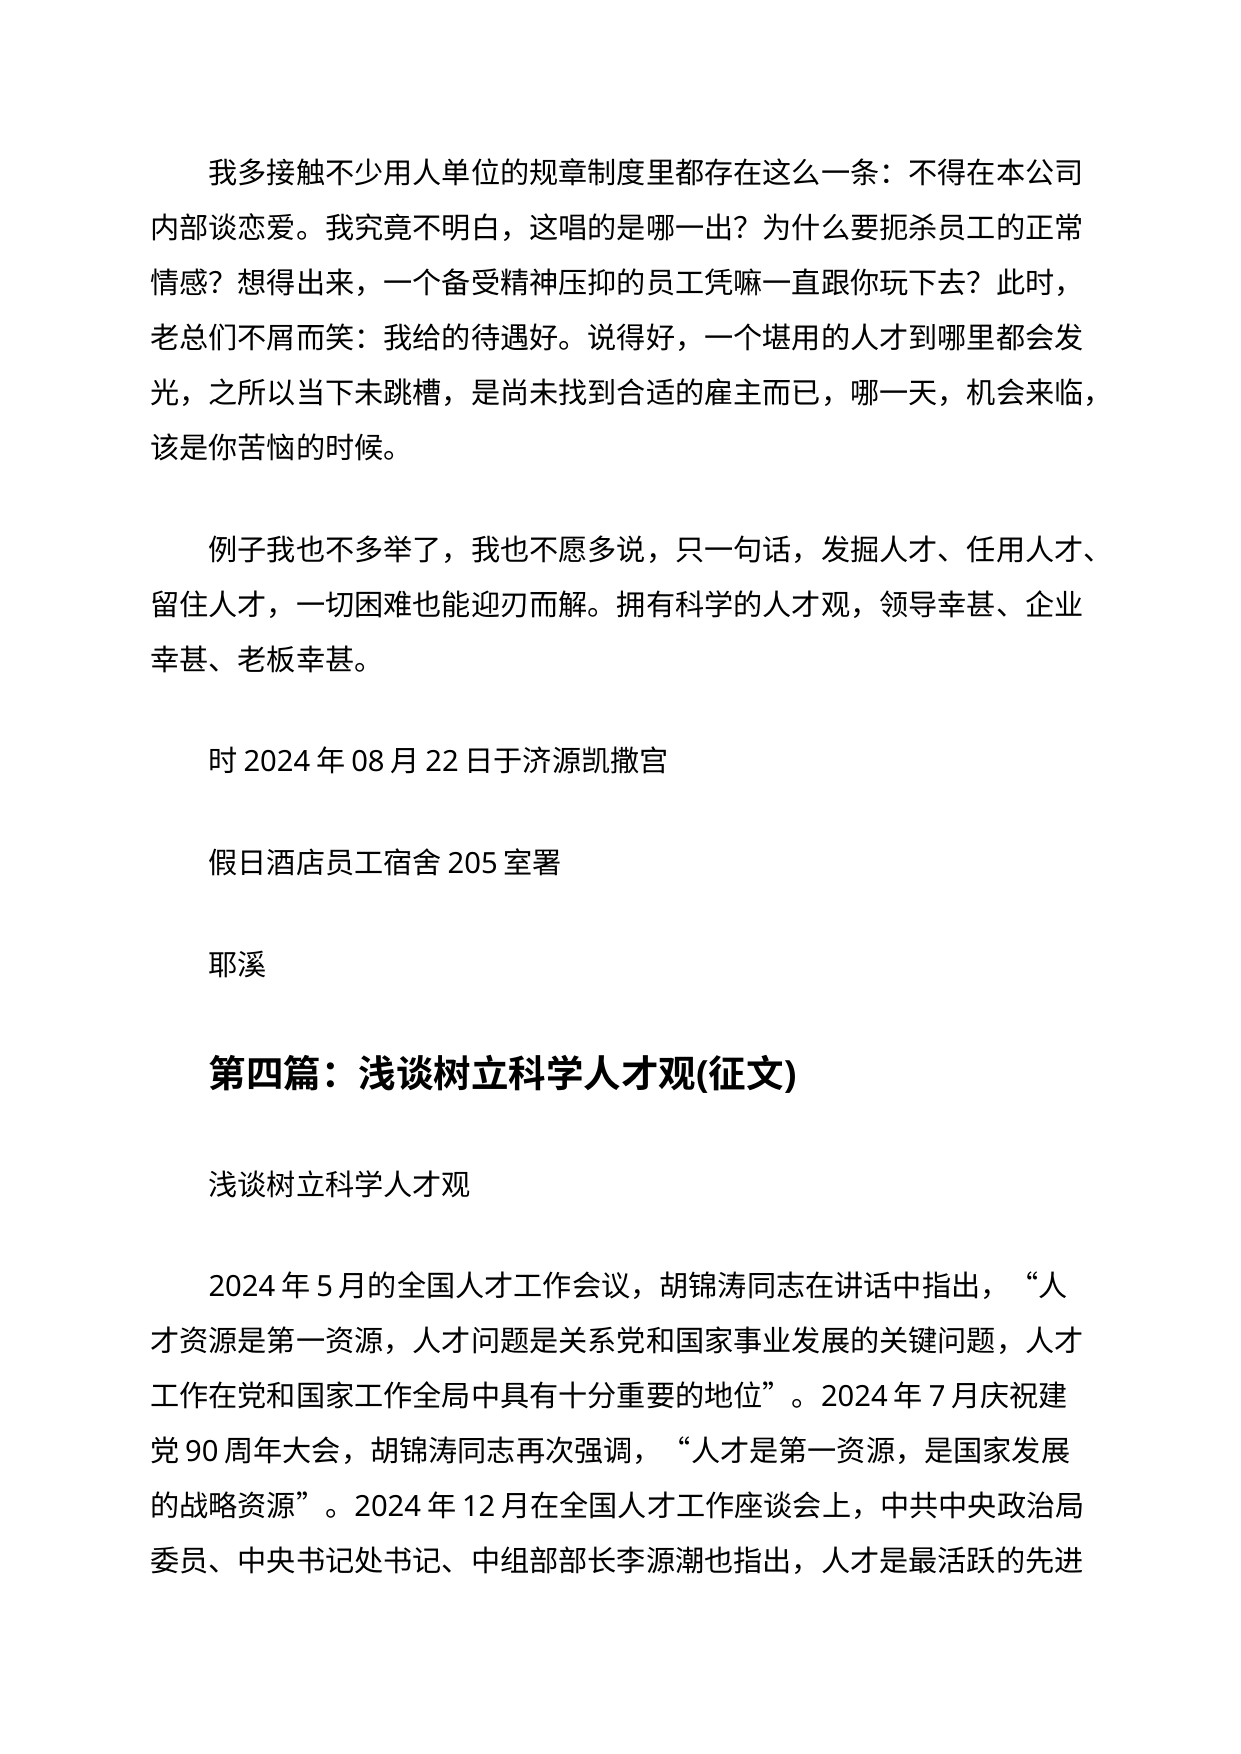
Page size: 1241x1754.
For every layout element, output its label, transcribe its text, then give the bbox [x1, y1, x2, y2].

text 第四篇：浅谈树立科学人才观(征文) [150, 1043, 1090, 1098]
text 耶溪 [150, 942, 1090, 984]
text 时2024年08月22日于济源凯撒宫 [150, 738, 1090, 780]
text 我多接触不少用人单位的规章制度里都存在这么一条：不得在本公司内部谈恋爱。我究竟不明白，这唱的是哪一出？为什么要扼杀员工的正常情感？想得出来，一个备受精神压抑的员工凭嘛一直跟你玩下去？此时，老总们不屑而笑：我给的待遇好。说得好，一个堪用的人才到哪里都会发光，之所以当下未跳槽，是尚未找到合适的雇主而已，哪一天，机会来临，该是你苦恼的时候。 [150, 150, 1090, 467]
text 浅谈树立科学人才观 [150, 1161, 1090, 1203]
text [150, 1263, 1090, 1580]
text 例子我也不多举了，我也不愿多说，只一句话，发掘人才、任用人才、留住人才，一切困难也能迎刃而解。拥有科学的人才观，领导幸甚、企业幸甚、老板幸甚。 [150, 526, 1090, 678]
text 假日酒店员工宿舍205室署 [150, 840, 1090, 882]
